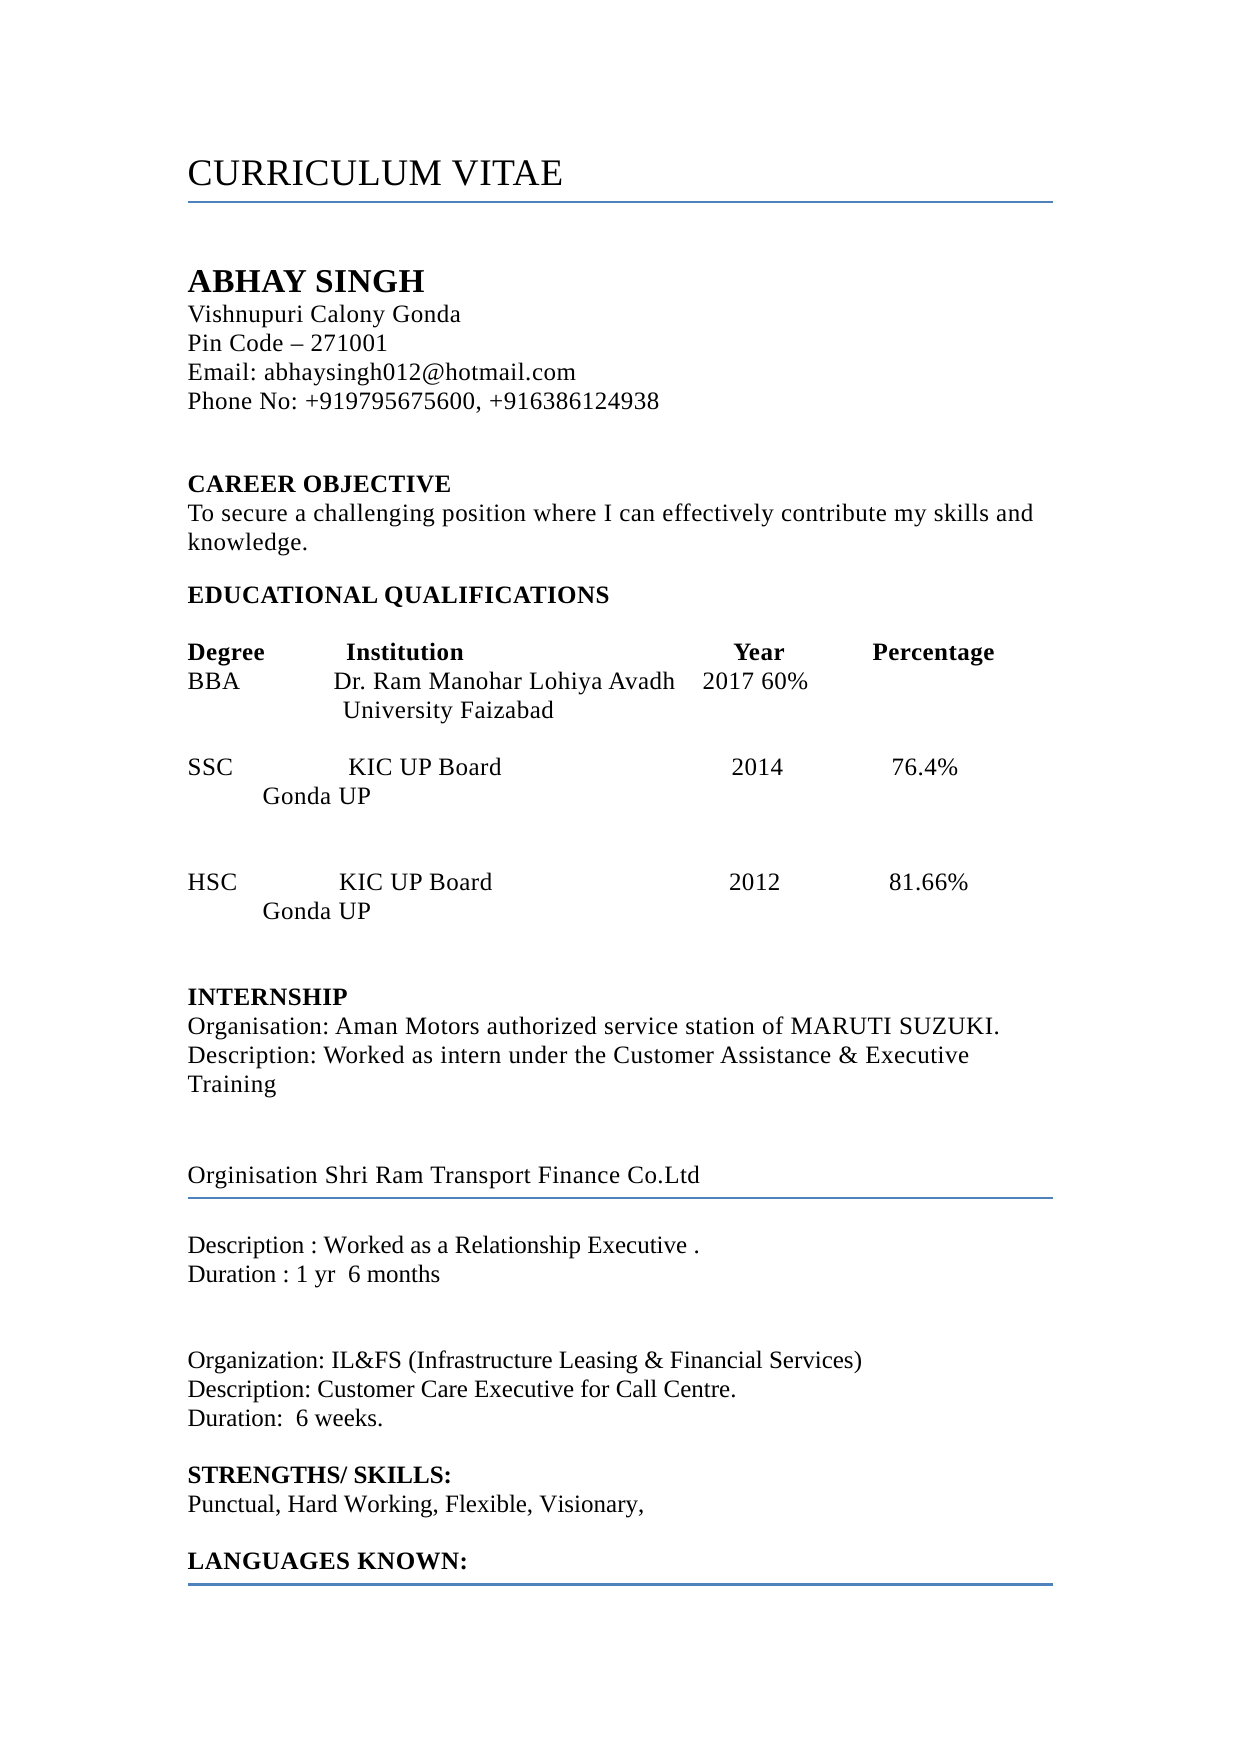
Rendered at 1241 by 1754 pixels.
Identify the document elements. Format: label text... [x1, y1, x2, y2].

title Vishnupuri Calony Gonda [187, 299, 1053, 328]
title BBA Dr. Ram Manohar Lohiya Avadh 2017 60% [187, 666, 1053, 695]
text Organization: IL&FS (Infrastructure Leasing & Financial Services) [187, 1345, 1053, 1374]
text Description: Customer Care Executive for Call Centre. [187, 1374, 1053, 1403]
text Punctual, Hard Working, Flexible, Visionary, [187, 1489, 1053, 1518]
text STRENGTHS/ SKILLS: [187, 1460, 1053, 1489]
title EDUCATIONAL QUALIFICATIONS [187, 580, 1053, 609]
title Email: abhaysingh012@hotmail.com [187, 357, 1053, 386]
title Organisation: Aman Motors authorized service station of MARUTI SUZUKI. [187, 1011, 1053, 1040]
text Duration : 1 yr 6 months [187, 1259, 1053, 1288]
title LANGUAGES KNOWN: [187, 1546, 1053, 1586]
title CURRICULUM VITAE [187, 150, 1053, 203]
title Description: Worked as intern under the Customer Assistance & Executive Training [187, 1040, 1053, 1097]
title ABHAY SINGH [187, 261, 1053, 299]
title Orginisation Shri Ram Transport Finance Co.Ltd [187, 1160, 1053, 1199]
title Phone No: +919795675600, +916386124938 [187, 386, 1053, 414]
title Pin Code – 271001 [187, 328, 1053, 357]
title Gonda UP [187, 781, 1053, 810]
title CAREER OBJECTIVE [187, 469, 1053, 498]
title Degree Institution Year Percentage [187, 637, 1053, 666]
text Description : Worked as a Relationship Executive . [187, 1230, 1053, 1259]
text Duration: 6 weeks. [187, 1403, 1053, 1431]
title To secure a challenging position where I can effectively contribute my skills and knowledge. [187, 498, 1053, 556]
title SSC KIC UP Board 2014 76.4% [187, 752, 1053, 781]
title HSC KIC UP Board 2012 81.66% [187, 867, 1053, 896]
title Gonda UP [187, 896, 1053, 925]
title University Faizabad [187, 695, 1053, 724]
title INTERNSHIP [187, 982, 1053, 1011]
